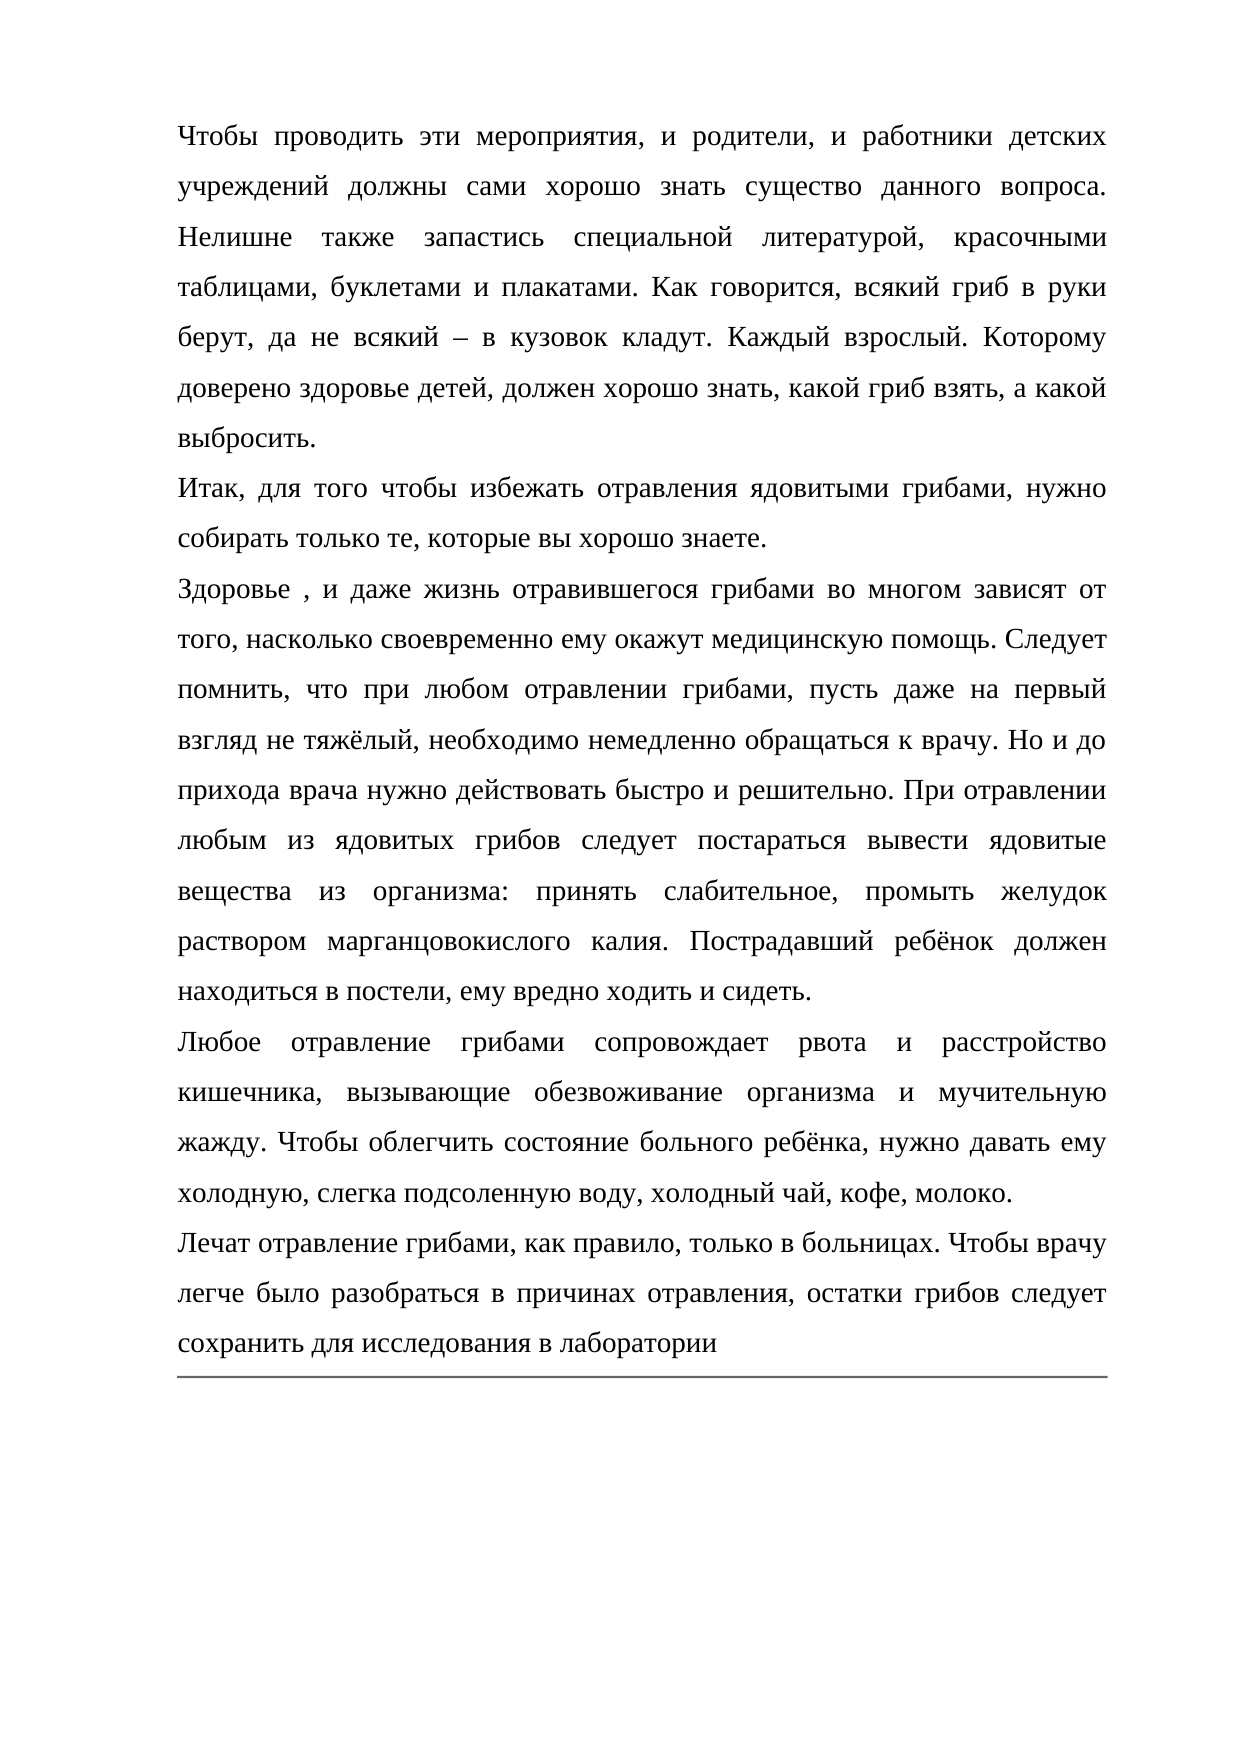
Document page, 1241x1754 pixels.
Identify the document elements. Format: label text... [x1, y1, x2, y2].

text Чтобы проводить эти мероприятия, и родители, и работники детских учреждений должны сами хорошо знать существо данного вопроса. Нелишне также запастись специальной литературой, красочными таблицами, буклетами и плакатами. Как говорится, всякий гриб в руки берут, да не всякий – в кузовок кладут. Каждый взрослый. Которому доверено здоровье детей, должен хорошо знать, какой гриб взять, а какой выбросить. [177, 118, 1107, 453]
text Любое отравление грибами сопровождает рвота и расстройство кишечника, вызывающие обезвоживание организма и мучительную жажду. Чтобы облегчить состояние больного ребёнка, нужно давать ему холодную, слегка подсоленную воду, холодный чай, кофе, молоко. [177, 1024, 1107, 1208]
text Лечат отравление грибами, как правило, только в больницах. Чтобы врачу легче было разобраться в причинах отравления, остатки грибов следует сохранить для исследования в лаборатории [177, 1225, 1107, 1359]
text Итак, для того чтобы избежать отравления ядовитыми грибами, нужно собирать только те, которые вы хорошо знаете. [177, 470, 1107, 554]
text Здоровье , и даже жизнь отравившегося грибами во многом зависят от того, насколько своевременно ему окажут медицинскую помощь. Следует помнить, что при любом отравлении грибами, пусть даже на первый взгляд не тяжёлый, необходимо немедленно обращаться к врачу. Но и до прихода врача нужно действовать быстро и решительно. При отравлении любым из ядовитых грибов следует постараться вывести ядовитые вещества из организма: принять слабительное, промыть желудок раствором марганцовокислого калия. Пострадавший ребёнок должен находиться в постели, ему вредно ходить и сидеть. [177, 571, 1107, 1007]
